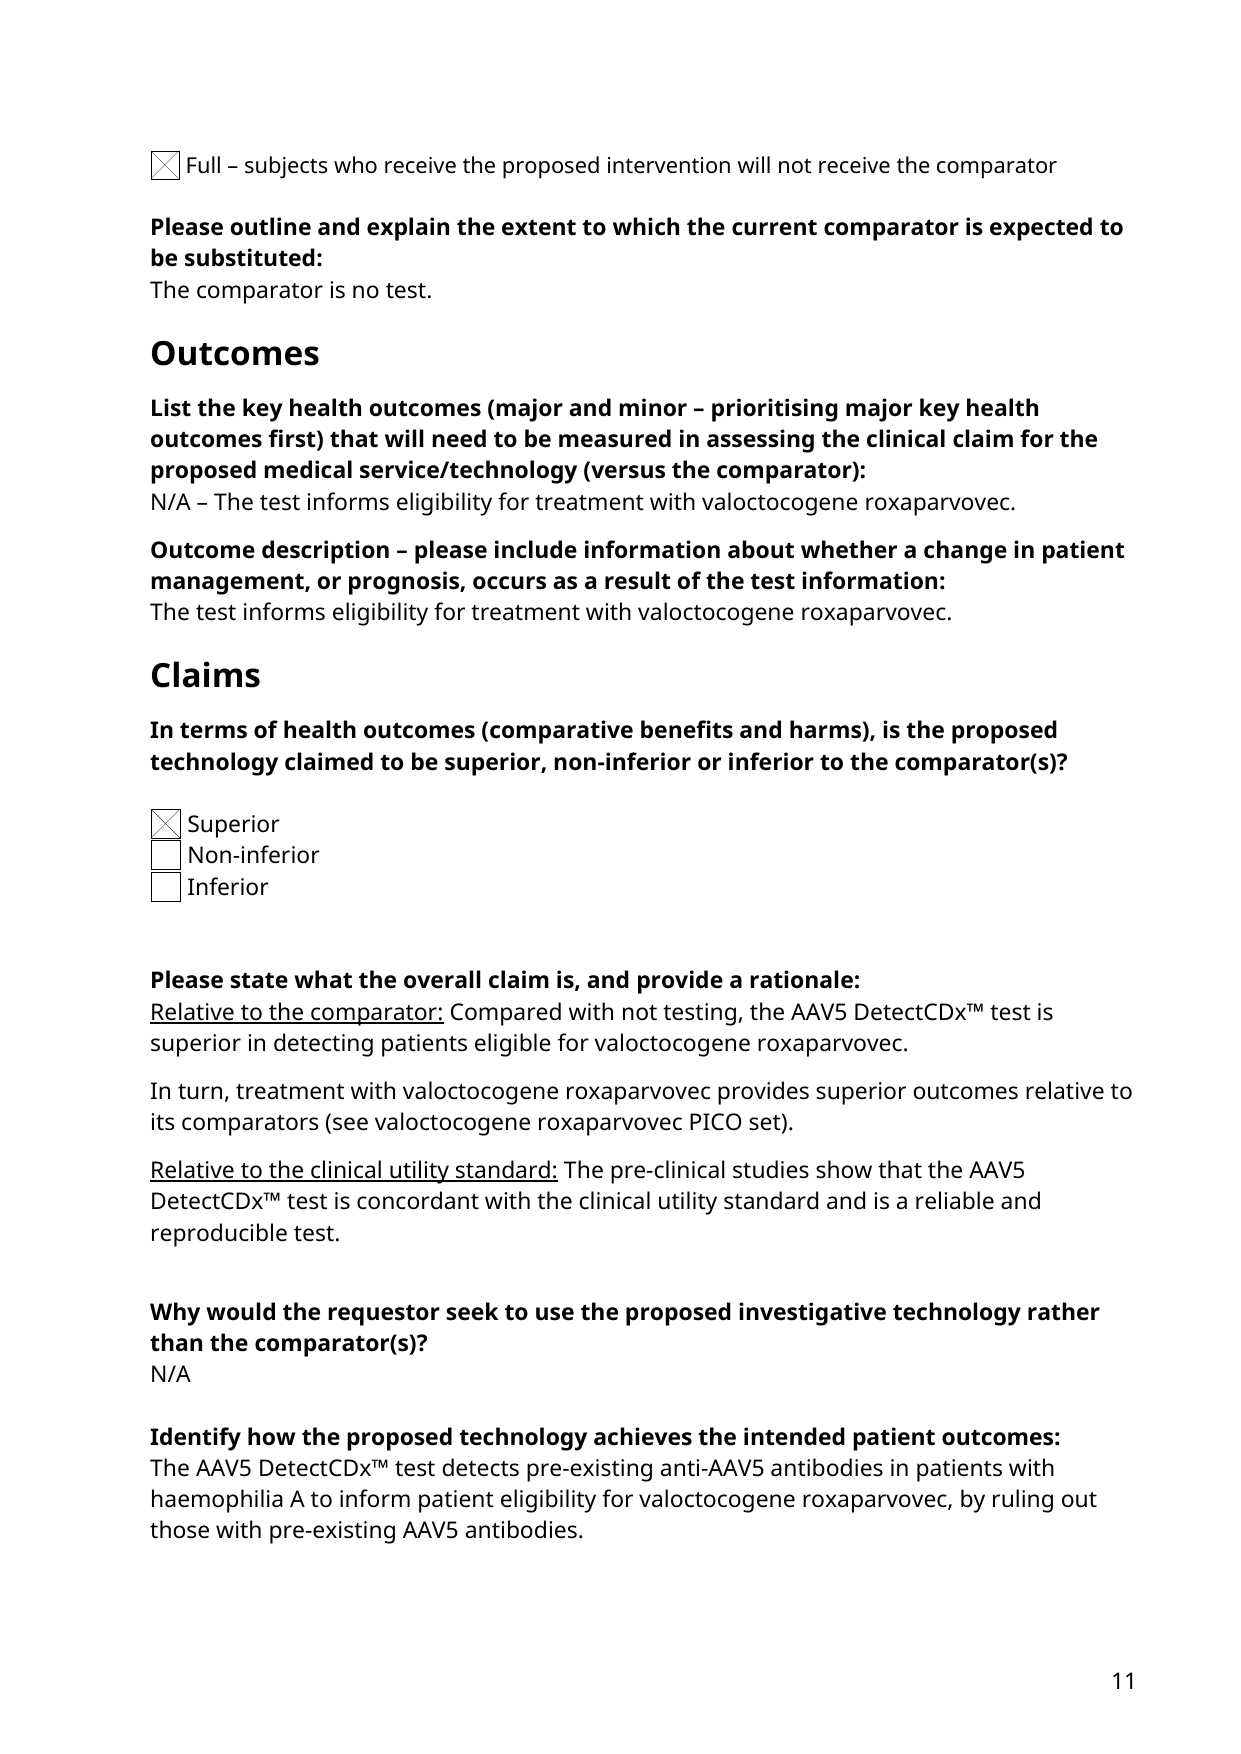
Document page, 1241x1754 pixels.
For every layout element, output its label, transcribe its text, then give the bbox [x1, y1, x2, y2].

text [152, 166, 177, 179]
text Why would the requestor seek to use the proposed investigative technology rather than the comparator(s)? [150, 1296, 1137, 1358]
subtitle Claims [150, 652, 1137, 698]
text Relative to the comparator: Compared with not testing, the AAV5 DetectCDx™ test is superior in detecting patients eligible for valoctocogene roxaparvovec. [150, 996, 1137, 1058]
subtitle Outcomes [150, 330, 1137, 375]
text In terms of health outcomes (comparative benefits and harms), is the proposed technology claimed to be superior, non-inferior or inferior to the comparator(s)? [150, 714, 1137, 777]
text Outcome description – please include information about whether a change in patient management, or prognosis, occurs as a result of the test information: [150, 533, 1137, 596]
text Superior [150, 808, 1137, 839]
text Identify how the proposed technology achieves the intended patient outcomes: [150, 1421, 1137, 1452]
text The comparator is no test. [150, 273, 1137, 305]
text Please outline and explain the extent to which the current comparator is expected to be substituted: [150, 211, 1137, 273]
text Non-inferior [150, 839, 1137, 871]
text Inferior [150, 871, 1137, 902]
text N/A – The test informs eligibility for treatment with valoctocogene roxaparvovec. [150, 486, 1137, 517]
text The test informs eligibility for treatment with valoctocogene roxaparvovec. [150, 596, 1137, 627]
text The AAV5 DetectCDx™ test detects pre-existing anti-AAV5 antibodies in patients with haemophilia A to inform patient eligibility for valoctocogene roxaparvovec, by ruling out those with pre-existing AAV5 antibodies. [150, 1452, 1137, 1546]
text Full – subjects who receive the proposed intervention will not receive the comparator [179, 150, 1137, 180]
text N/A [150, 1358, 1137, 1389]
text List the key health outcomes (major and minor – prioritising major key health outcomes first) that will need to be measured in assessing the clinical claim for the proposed medical service/technology (versus the comparator): [150, 392, 1137, 486]
text Relative to the clinical utility standard: The pre-clinical studies show that the AAV5 DetectCDx™ test is concordant with the clinical utility standard and is a reliable and reproducible test. [150, 1154, 1137, 1248]
text Please state what the overall claim is, and provide a rationale: [150, 964, 1137, 996]
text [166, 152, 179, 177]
text In turn, treatment with valoctocogene roxaparvovec provides superior outcomes relative to its comparators (see valoctocogene roxaparvovec PICO set). [150, 1075, 1137, 1137]
